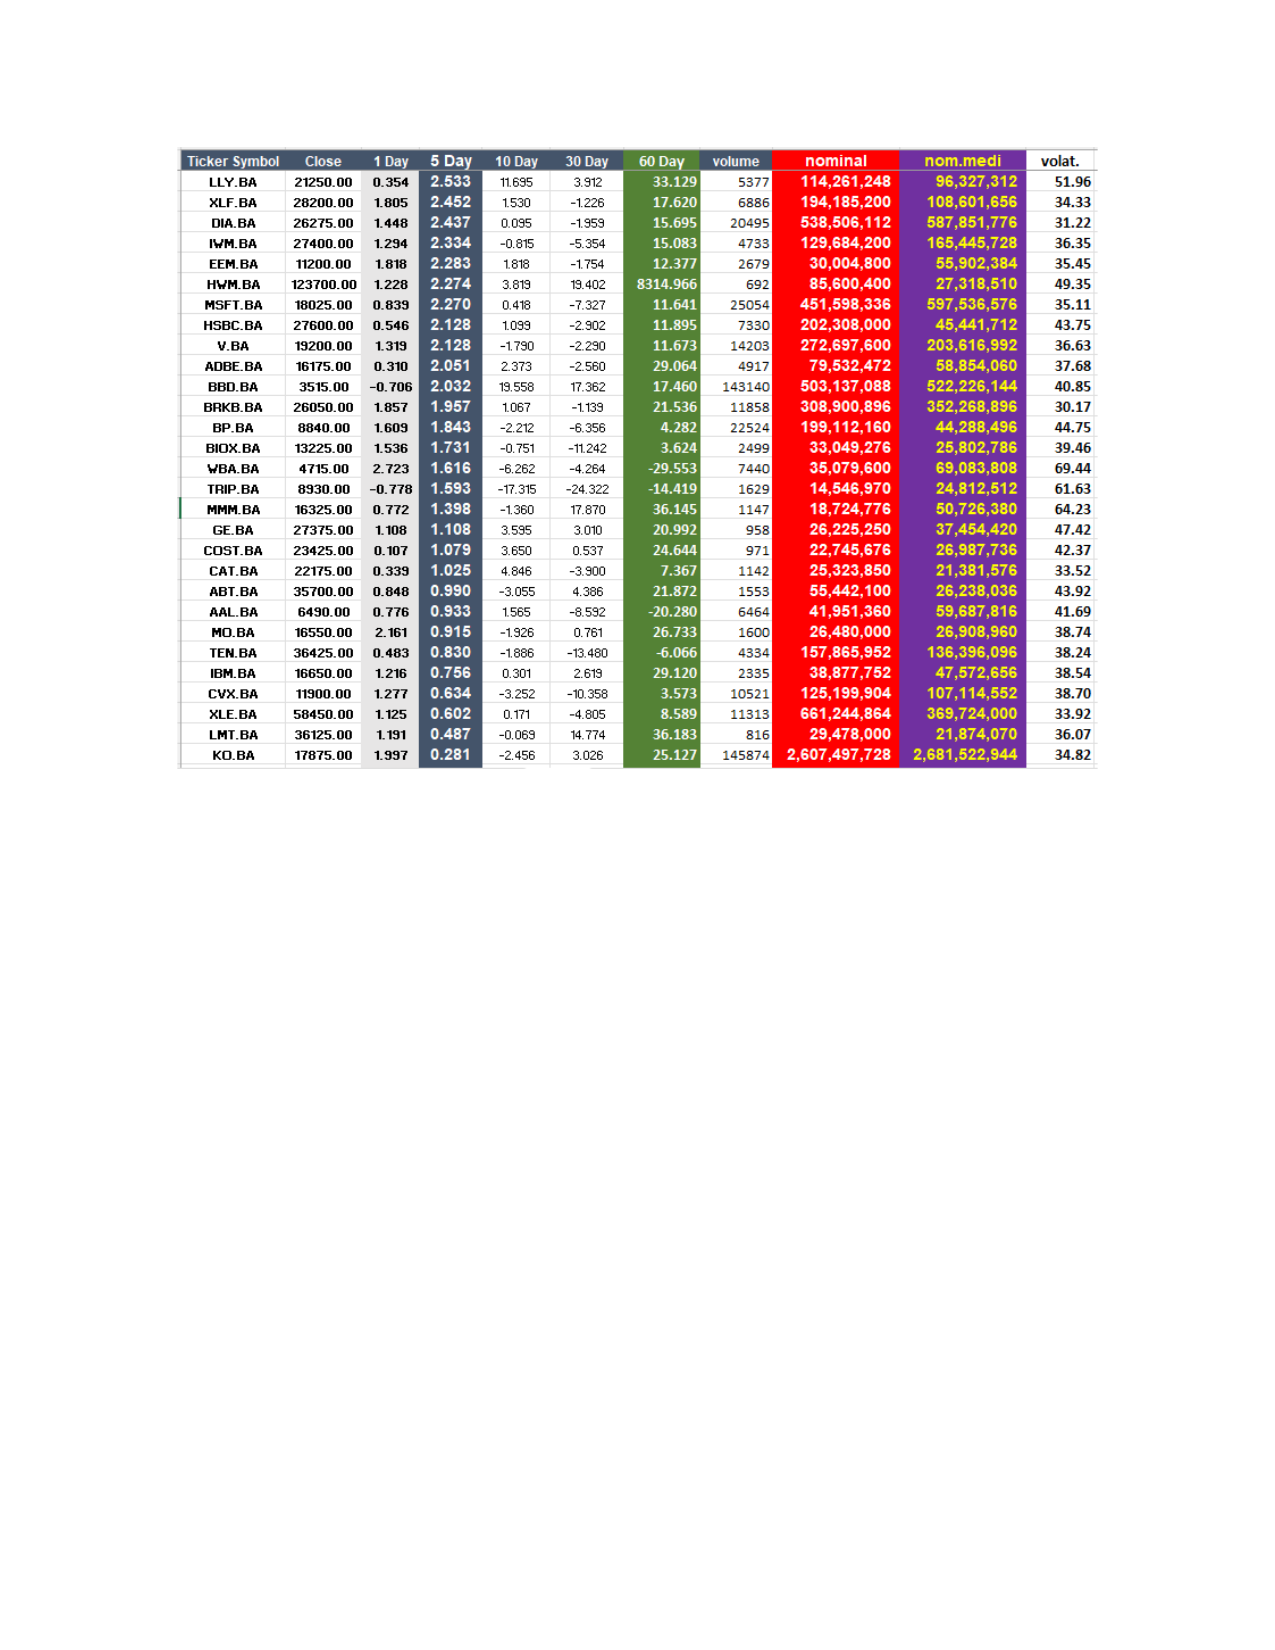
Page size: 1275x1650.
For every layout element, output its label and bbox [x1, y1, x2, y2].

picture [177, 147, 1098, 769]
